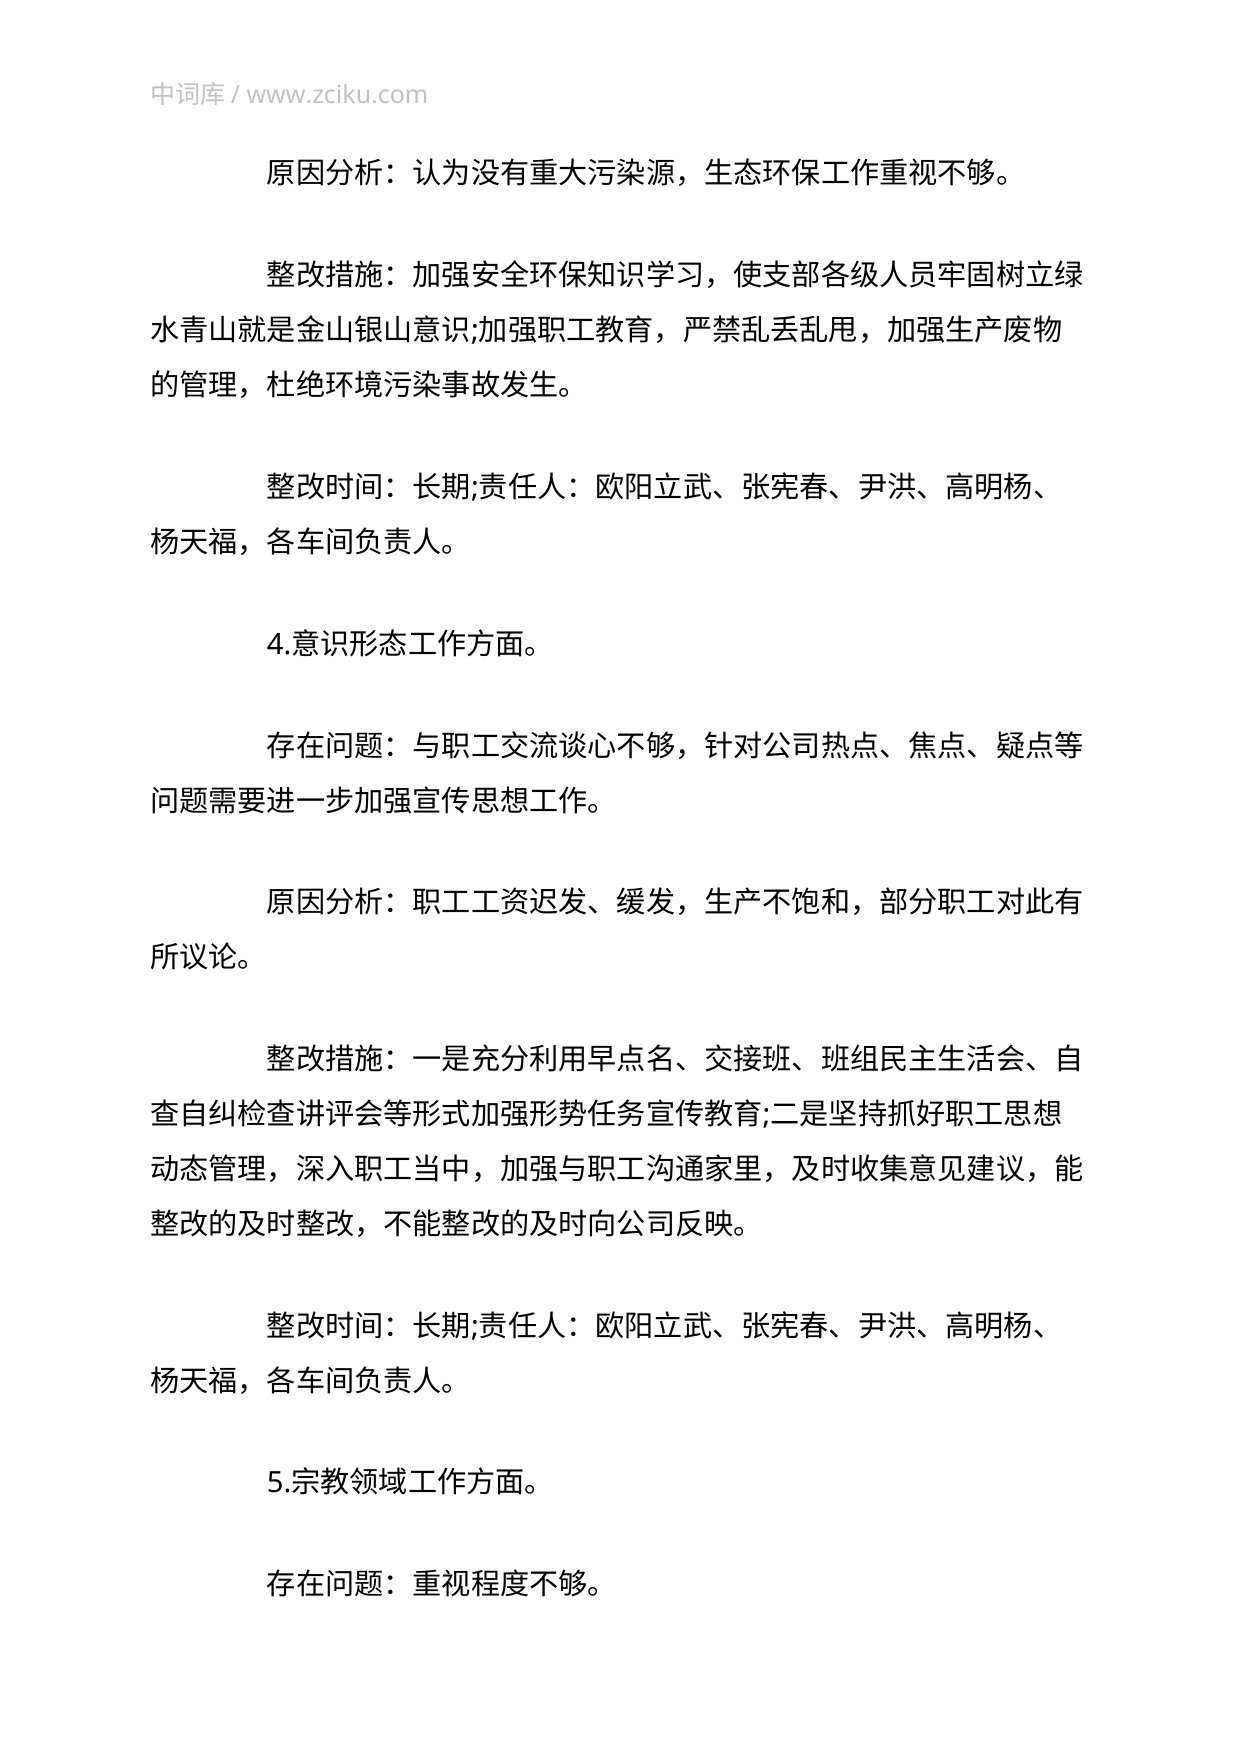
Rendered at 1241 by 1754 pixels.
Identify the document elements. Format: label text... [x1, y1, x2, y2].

text 整改措施：加强安全环保知识学习，使支部各级人员牢固树立绿水青山就是金山银山意识;加强职工教育，严禁乱丢乱甩，加强生产废物的管理，杜绝环境污染事故发生。 [150, 252, 1090, 404]
text 存在问题：与职工交流谈心不够，针对公司热点、焦点、疑点等问题需要进一步加强宣传思想工作。 [150, 722, 1090, 819]
text 整改措施：一是充分利用早点名、交接班、班组民主生活会、自查自纠检查讲评会等形式加强形势任务宣传教育;二是坚持抓好职工思想动态管理，深入职工当中，加强与职工沟通家里，及时收集意见建议，能整改的及时整改，不能整改的及时向公司反映。 [150, 1036, 1090, 1243]
text 存在问题：重视程度不够。 [150, 1561, 1090, 1603]
text 5.宗教领域工作方面。 [150, 1459, 1090, 1501]
text 原因分析：认为没有重大污染源，生态环保工作重视不够。 [150, 150, 1090, 192]
text 4.意识形态工作方面。 [150, 620, 1090, 663]
text 整改时间：长期;责任人：欧阳立武、张宪春、尹洪、高明杨、杨天福，各车间负责人。 [150, 1302, 1090, 1399]
text 整改时间：长期;责任人：欧阳立武、张宪春、尹洪、高明杨、杨天福，各车间负责人。 [150, 463, 1090, 561]
text 原因分析：职工工资迟发、缓发，生产不饱和，部分职工对此有所议论。 [150, 879, 1090, 976]
